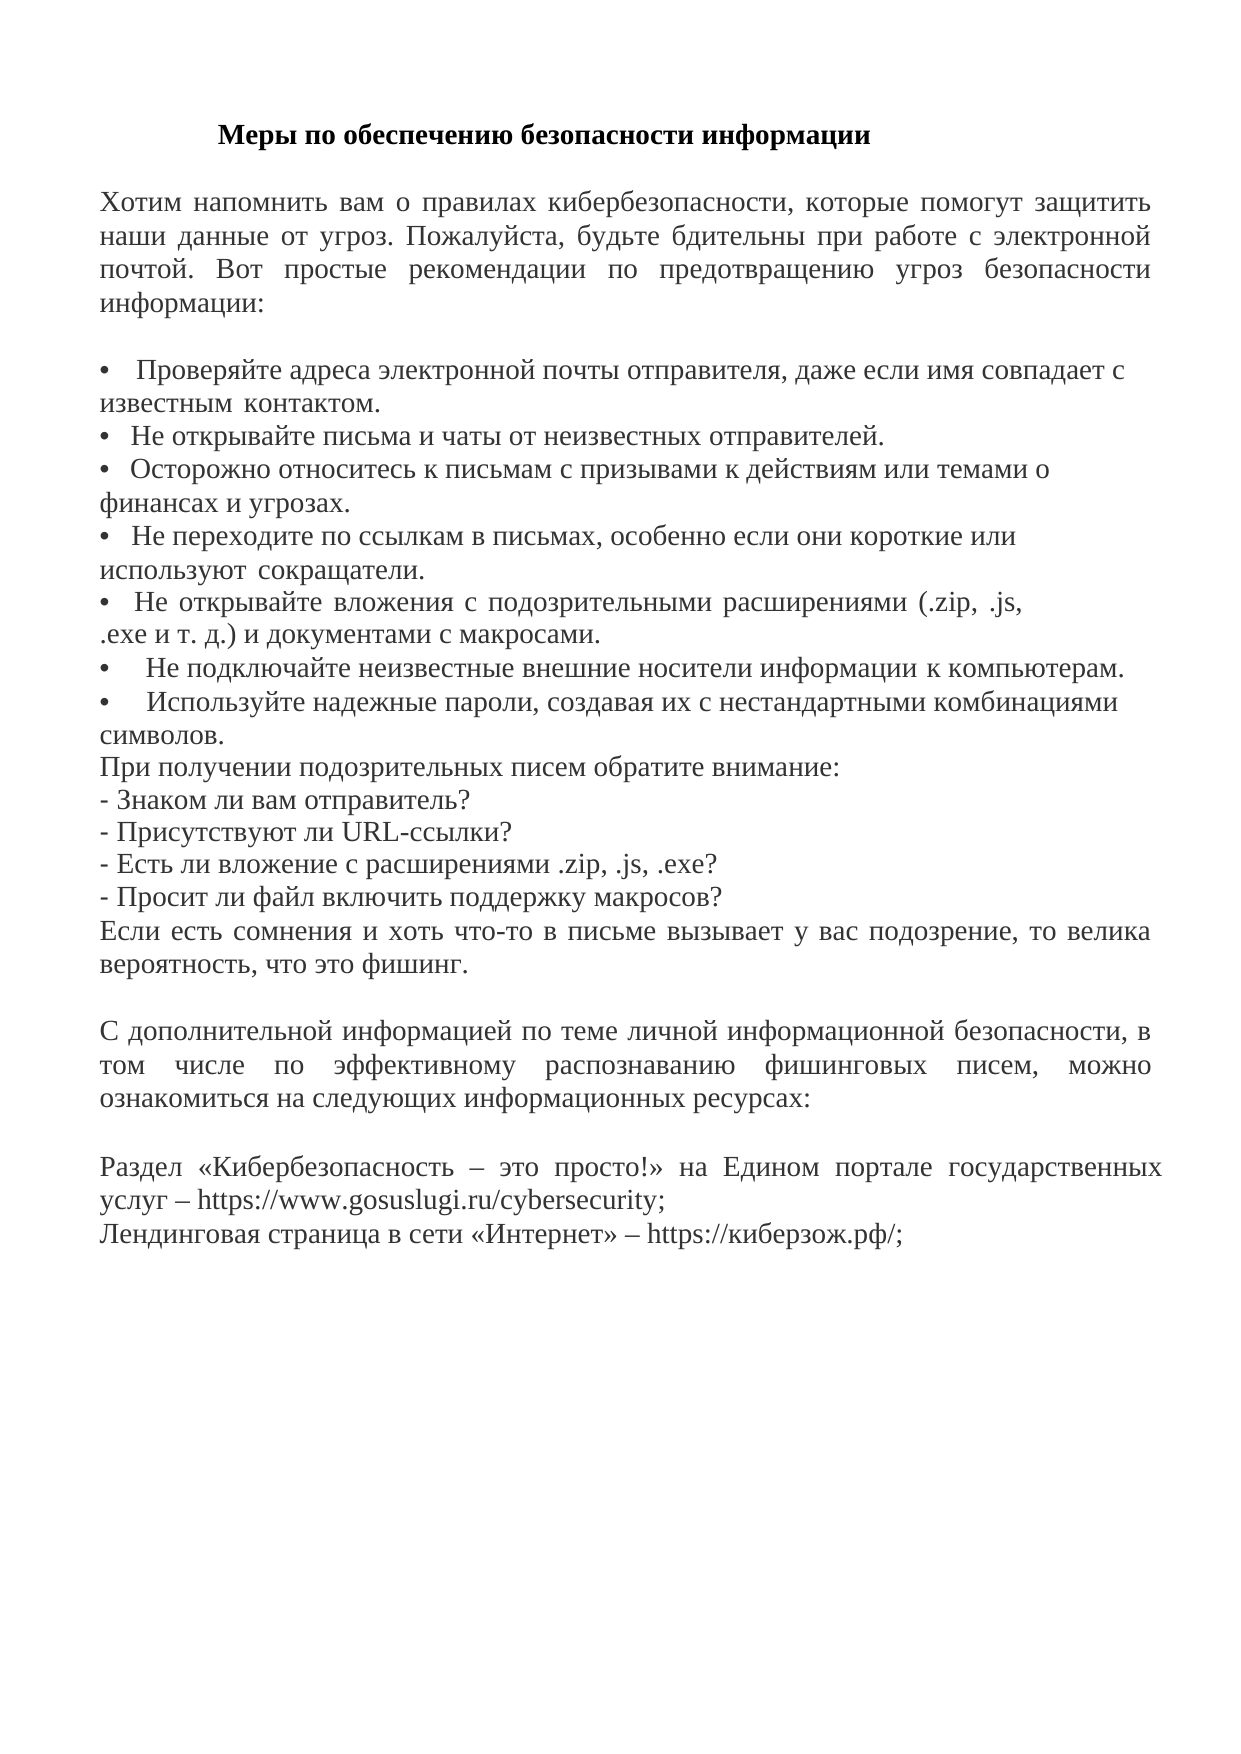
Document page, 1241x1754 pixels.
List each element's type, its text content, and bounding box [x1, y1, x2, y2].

text С дополнительной информацией по теме личной информационной безопасности, в том числе по эффективному распознаванию фишинговых писем, можно ознакомиться на следующих информационных ресурсах: [99, 1013, 1152, 1114]
text Если есть сомнения и хоть что-то в письме вызывает у вас подозрение, то велика вероятность, что это фишинг. [99, 913, 1152, 980]
list Знаком ли вам отправитель? [99, 783, 1163, 816]
list Используйте надежные пароли, создавая их с нестандартными комбинациями символов. [99, 684, 1152, 751]
list Не подключайте неизвестные внешние носители информации к компьютерам. [99, 650, 1152, 684]
list Осторожно относитесь к письмам с призывами к действиям или темами о финансах и угрозах. [99, 451, 1152, 518]
list Присутствуют ли URL-ссылки? [99, 816, 1163, 848]
text .exe и т. д.) и документами с макросами. [99, 618, 1163, 650]
list Просит ли файл включить поддержку макросов? [99, 880, 1163, 913]
list Проверяйте адреса электронной почты отправителя, даже если имя совпадает с известным контактом. [99, 352, 1152, 419]
list Есть ли вложение с расширениями .zip, .js, .exe? [99, 848, 1163, 880]
text При получении подозрительных писем обратите внимание: [99, 751, 1163, 783]
text Хотим напомнить вам о правилах кибербезопасности, которые помогут защитить наши данные от угроз. Пожалуйста, будьте бдительны при работе с электронной почтой. Вот простые рекомендации по предотвращению угроз безопасности информации: [99, 184, 1152, 318]
text Раздел «Кибербезопасность – это просто!» на Едином портале государственных услуг – https://www.gosuslugi.ru/cybersecurity; [99, 1149, 1163, 1216]
text Лендинговая страница в сети «Интернет» – https://киберзож.рф/; [99, 1216, 1163, 1249]
list Не открывайте письма и чаты от неизвестных отправителей. [99, 419, 1163, 451]
list Не открывайте вложения с подозрительными расширениями (.zip, .js, [99, 586, 1163, 618]
list Не переходите по ссылкам в письмах, особенно если они короткие или используют сокращатели. [99, 518, 1152, 586]
text Меры по обеспечению безопасности информации [218, 117, 1163, 150]
